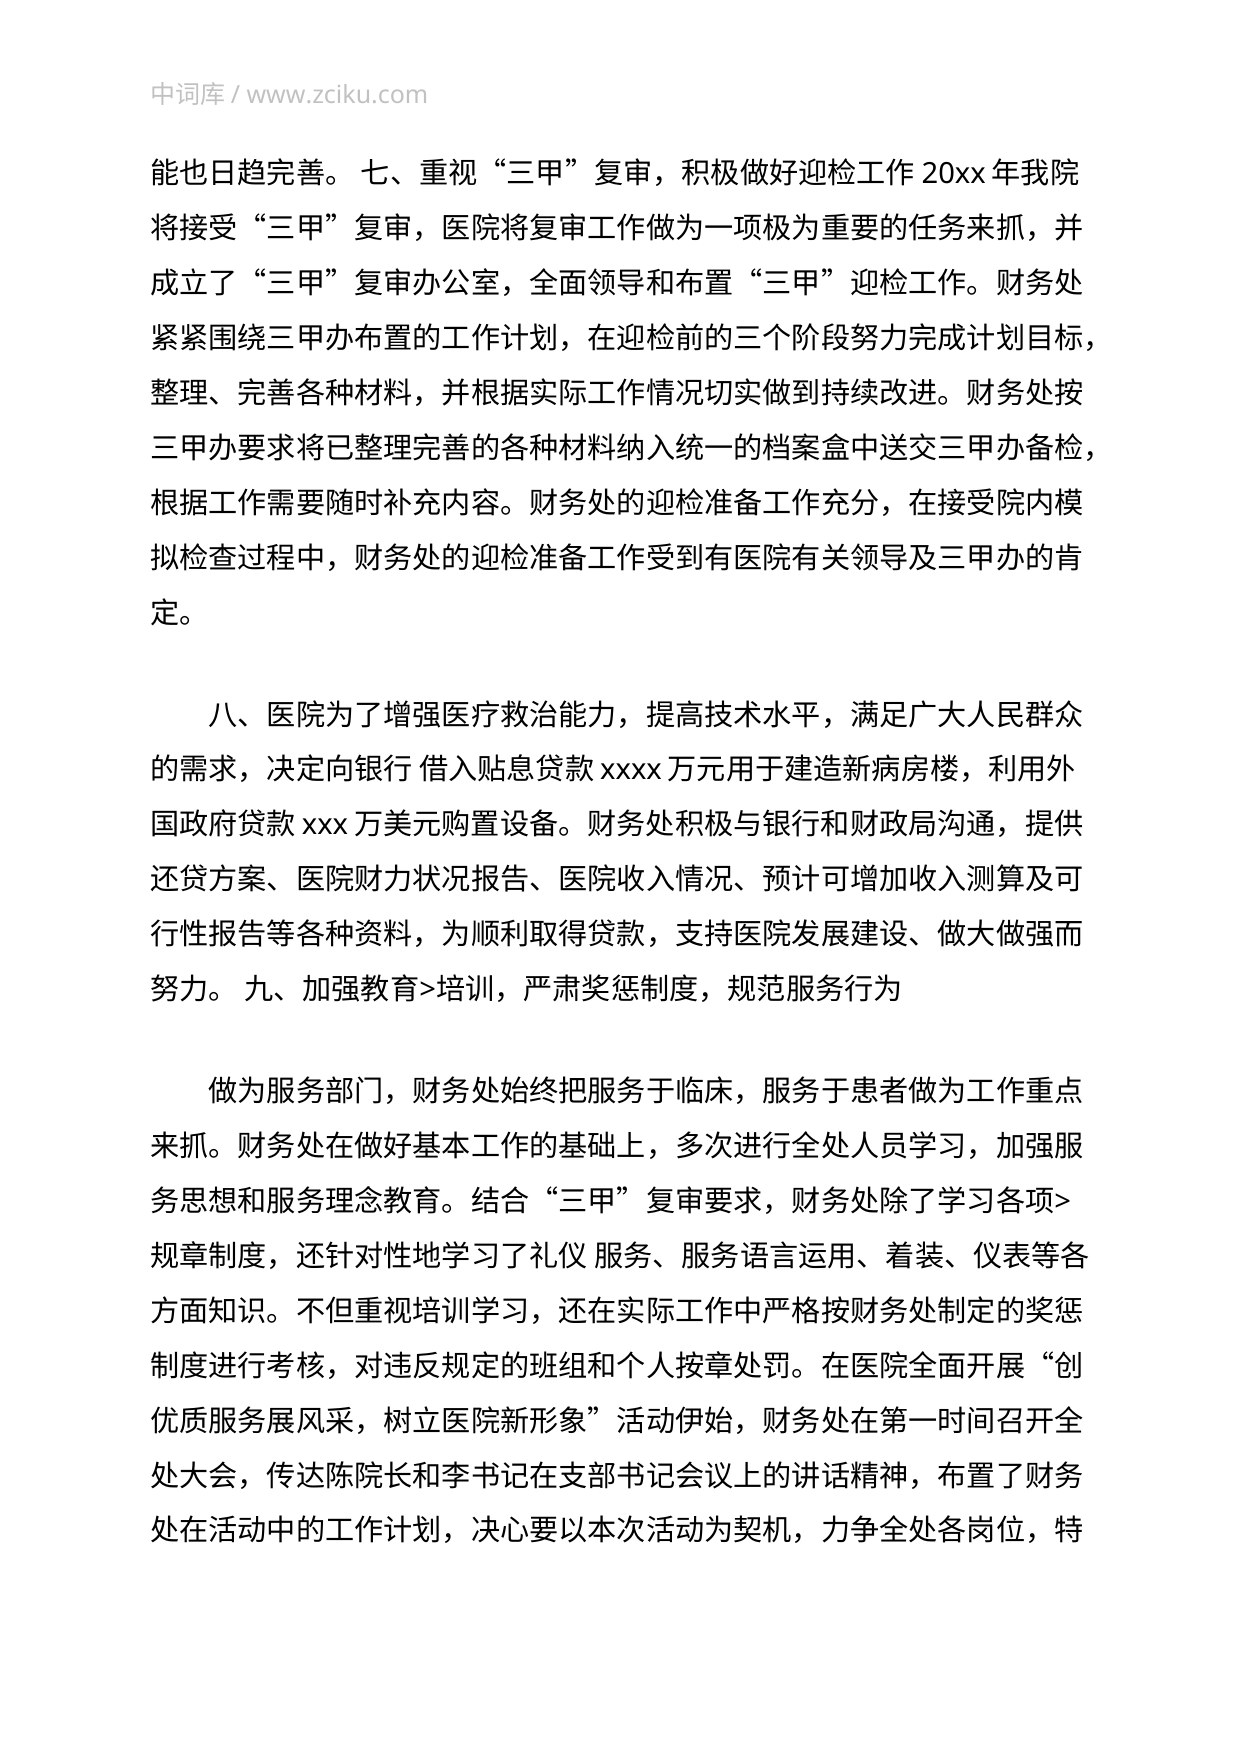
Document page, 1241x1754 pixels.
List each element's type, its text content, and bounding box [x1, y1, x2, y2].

text 八、医院为了增强医疗救治能力，提高技术水平，满足广大人民群众的需求，决定向银行 借入贴息贷款xxxx万元用于建造新病房楼，利用外国政府贷款xxx万美元购置设备。财务处积极与银行和财政局沟通，提供还贷方案、医院财力状况报告、医院收入情况、预计可增加收入测算及可行性报告等各种资料，为顺利取得贷款，支持医院发展建设、做大做强而努力。 九、加强教育>培训，严肃奖惩制度，规范服务行为 [150, 691, 1090, 1008]
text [150, 1068, 1090, 1549]
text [150, 150, 1090, 632]
